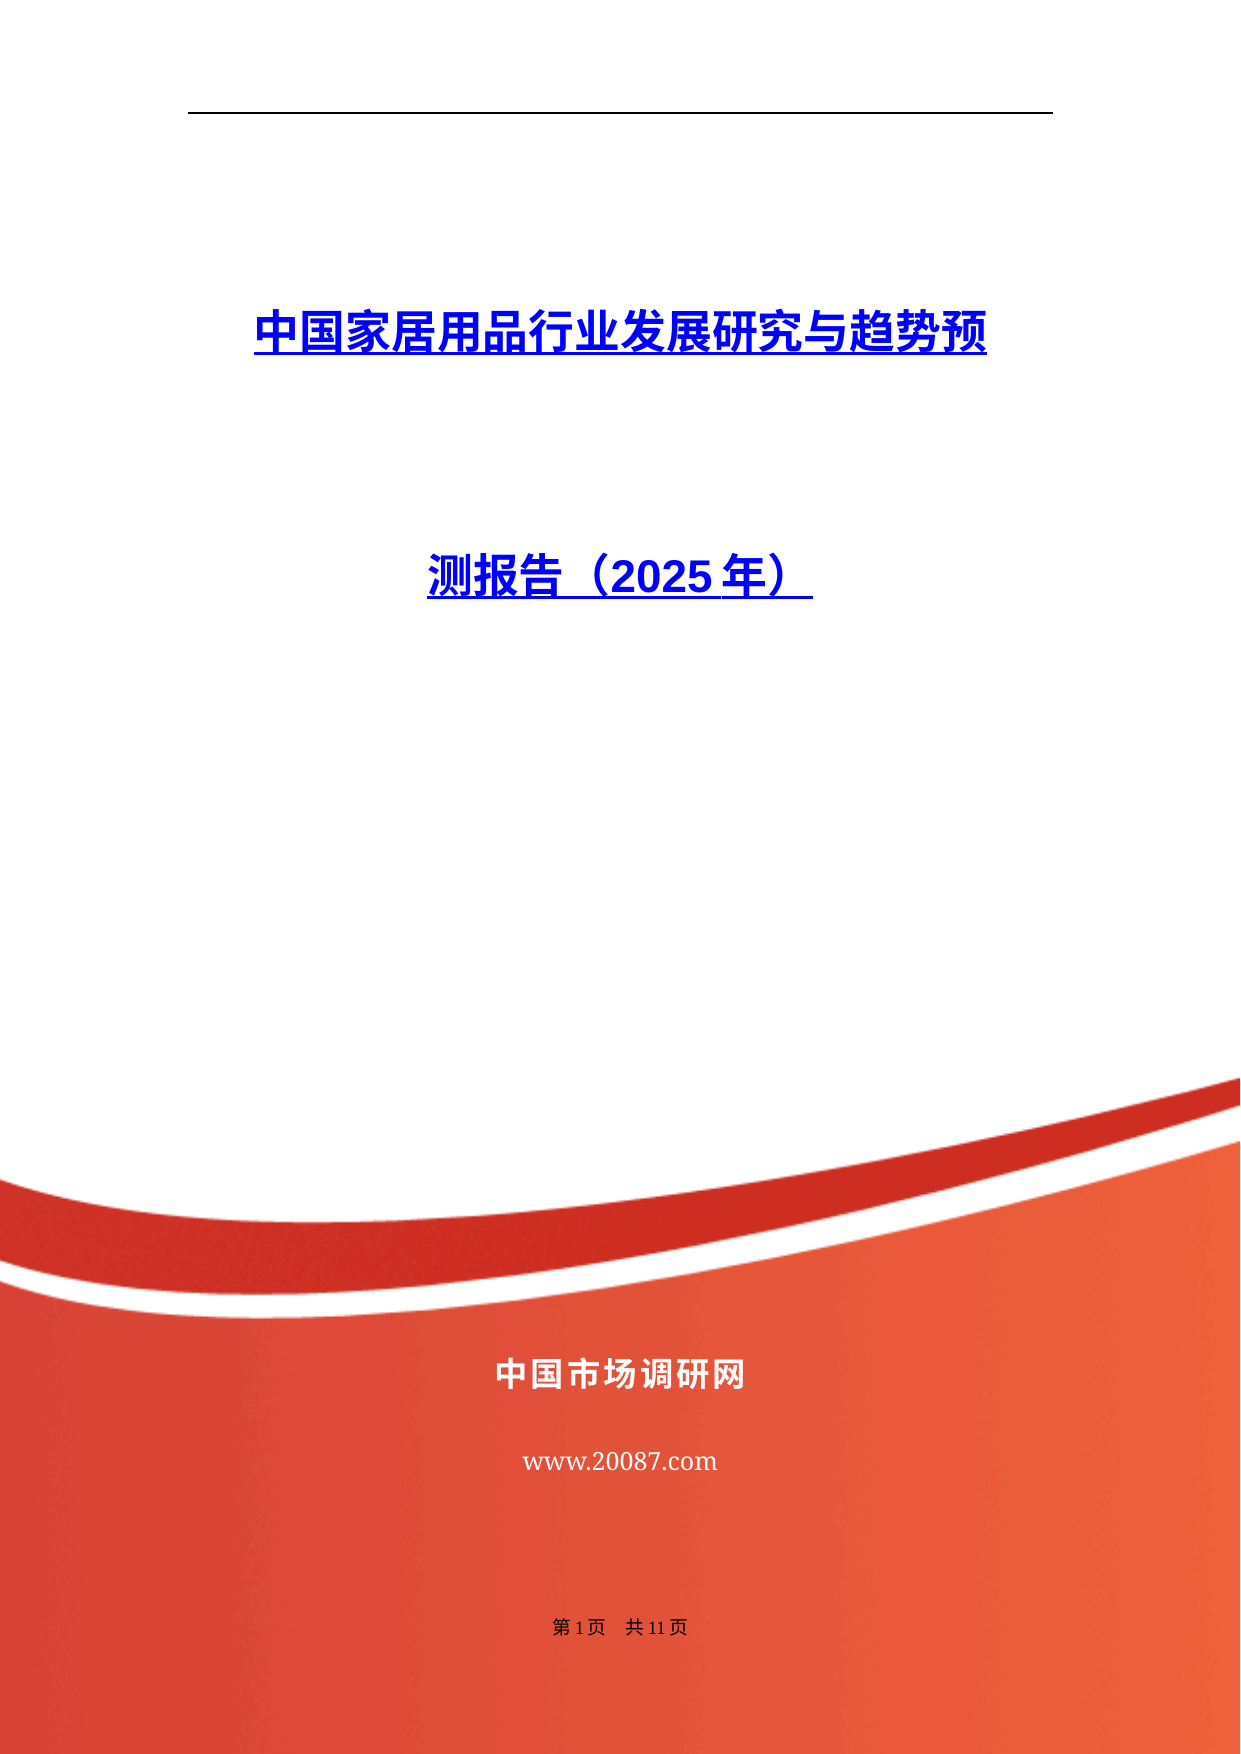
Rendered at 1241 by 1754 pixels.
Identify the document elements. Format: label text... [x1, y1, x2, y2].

text www.20087.com [187, 1428, 1053, 1493]
table_header 中国家居用品行业发展研究与趋势预测报告（2025年） [188, 207, 1053, 773]
picture [0, 1006, 1241, 1754]
subtitle 中国市场调研网 [187, 1339, 1053, 1404]
